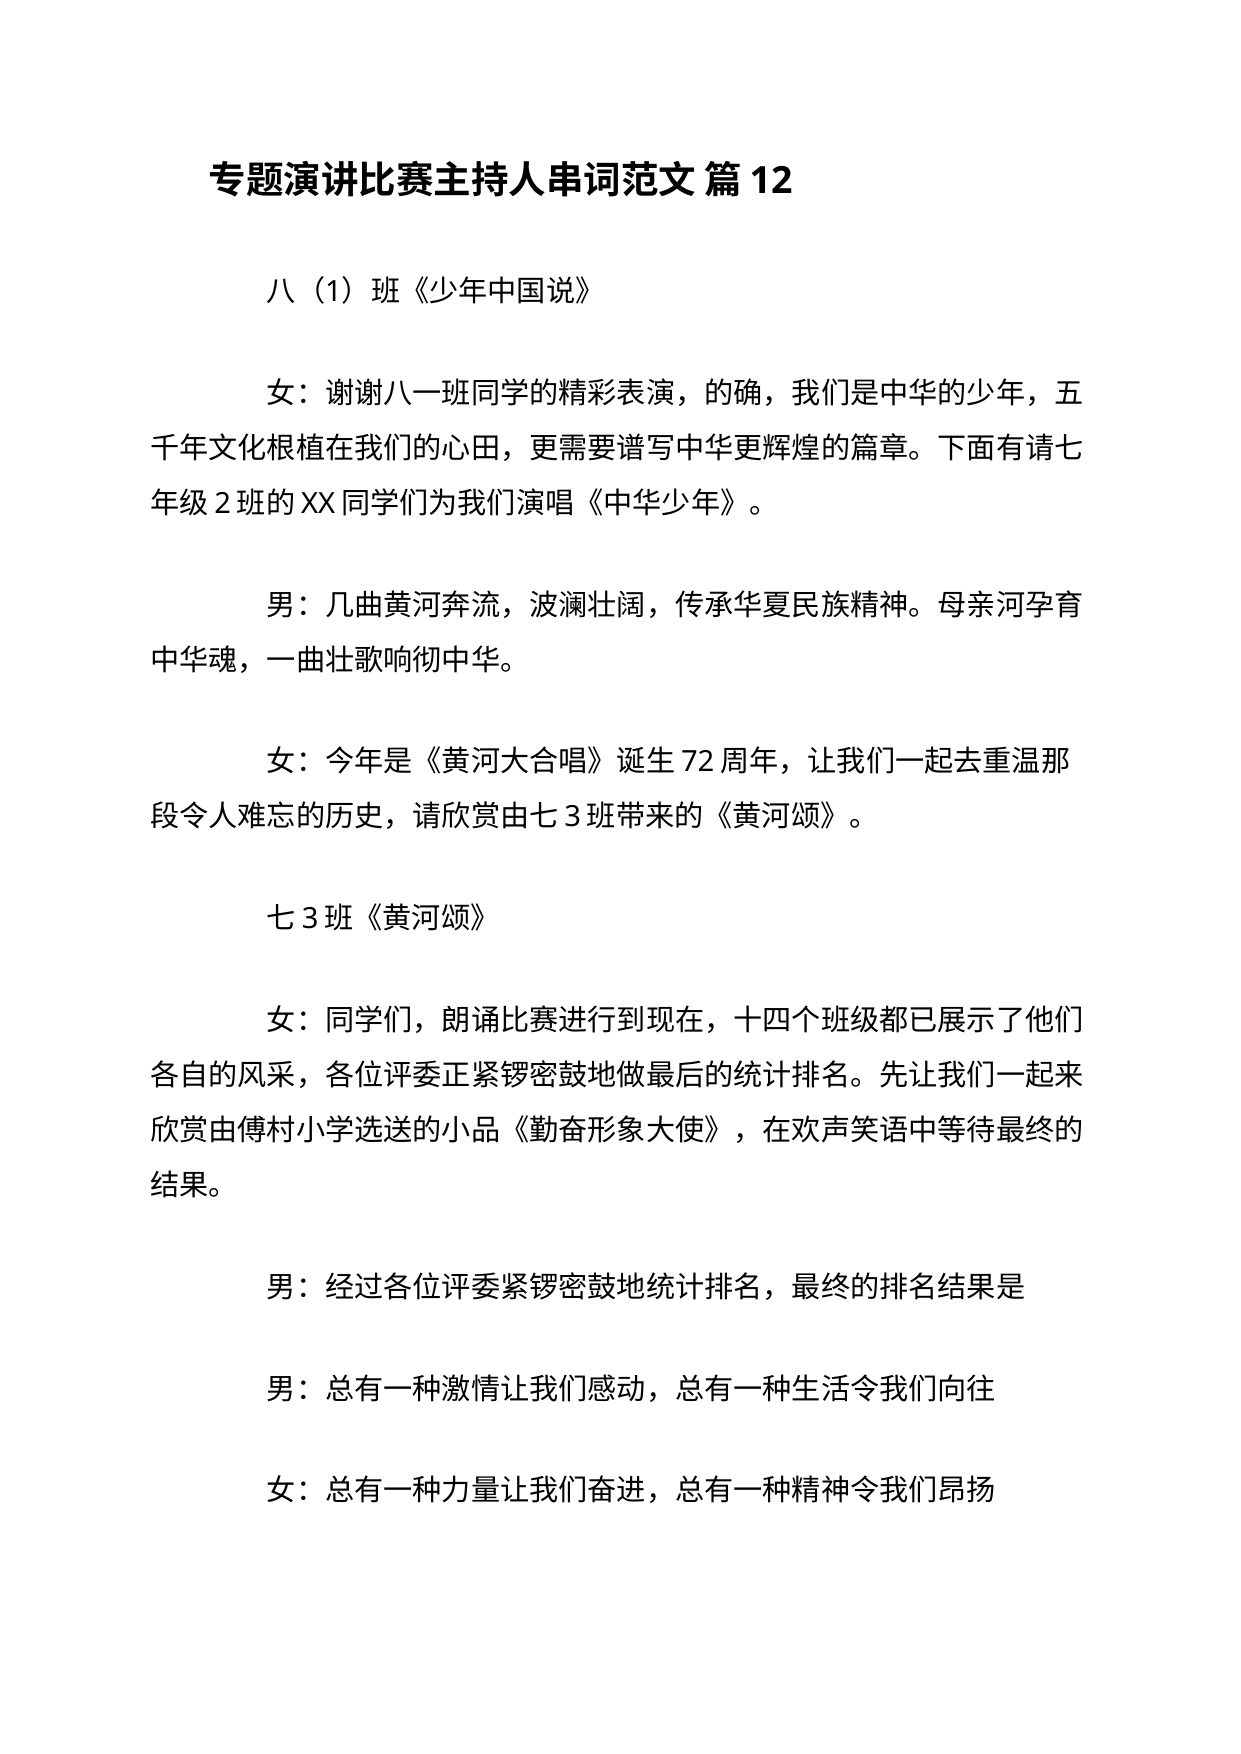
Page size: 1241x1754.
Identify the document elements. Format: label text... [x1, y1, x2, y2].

text 男：经过各位评委紧锣密鼓地统计排名，最终的排名结果是 [150, 1263, 1090, 1306]
text 男：几曲黄河奔流，波澜壮阔，传承华夏民族精神。母亲河孕育中华魂，一曲壮歌响彻中华。 [150, 581, 1090, 678]
text 专题演讲比赛主持人串词范文 篇12 [150, 150, 1090, 204]
text 女：今年是《黄河大合唱》诞生72周年，让我们一起去重温那段令人难忘的历史，请欣赏由七3班带来的《黄河颂》。 [150, 738, 1090, 835]
text 女：同学们，朗诵比赛进行到现在，十四个班级都已展示了他们各自的风采，各位评委正紧锣密鼓地做最后的统计排名。先让我们一起来欣赏由傅村小学选送的小品《勤奋形象大使》，在欢声笑语中等待最终的结果。 [150, 997, 1090, 1204]
text 七3班《黄河颂》 [150, 895, 1090, 937]
text 女：总有一种力量让我们奋进，总有一种精神令我们昂扬 [150, 1467, 1090, 1509]
text 八（1）班《少年中国说》 [150, 268, 1090, 310]
text 男：总有一种激情让我们感动，总有一种生活令我们向往 [150, 1365, 1090, 1407]
text 女：谢谢八一班同学的精彩表演，的确，我们是中华的少年，五千年文化根植在我们的心田，更需要谱写中华更辉煌的篇章。下面有请七年级2班的XX同学们为我们演唱《中华少年》。 [150, 369, 1090, 522]
